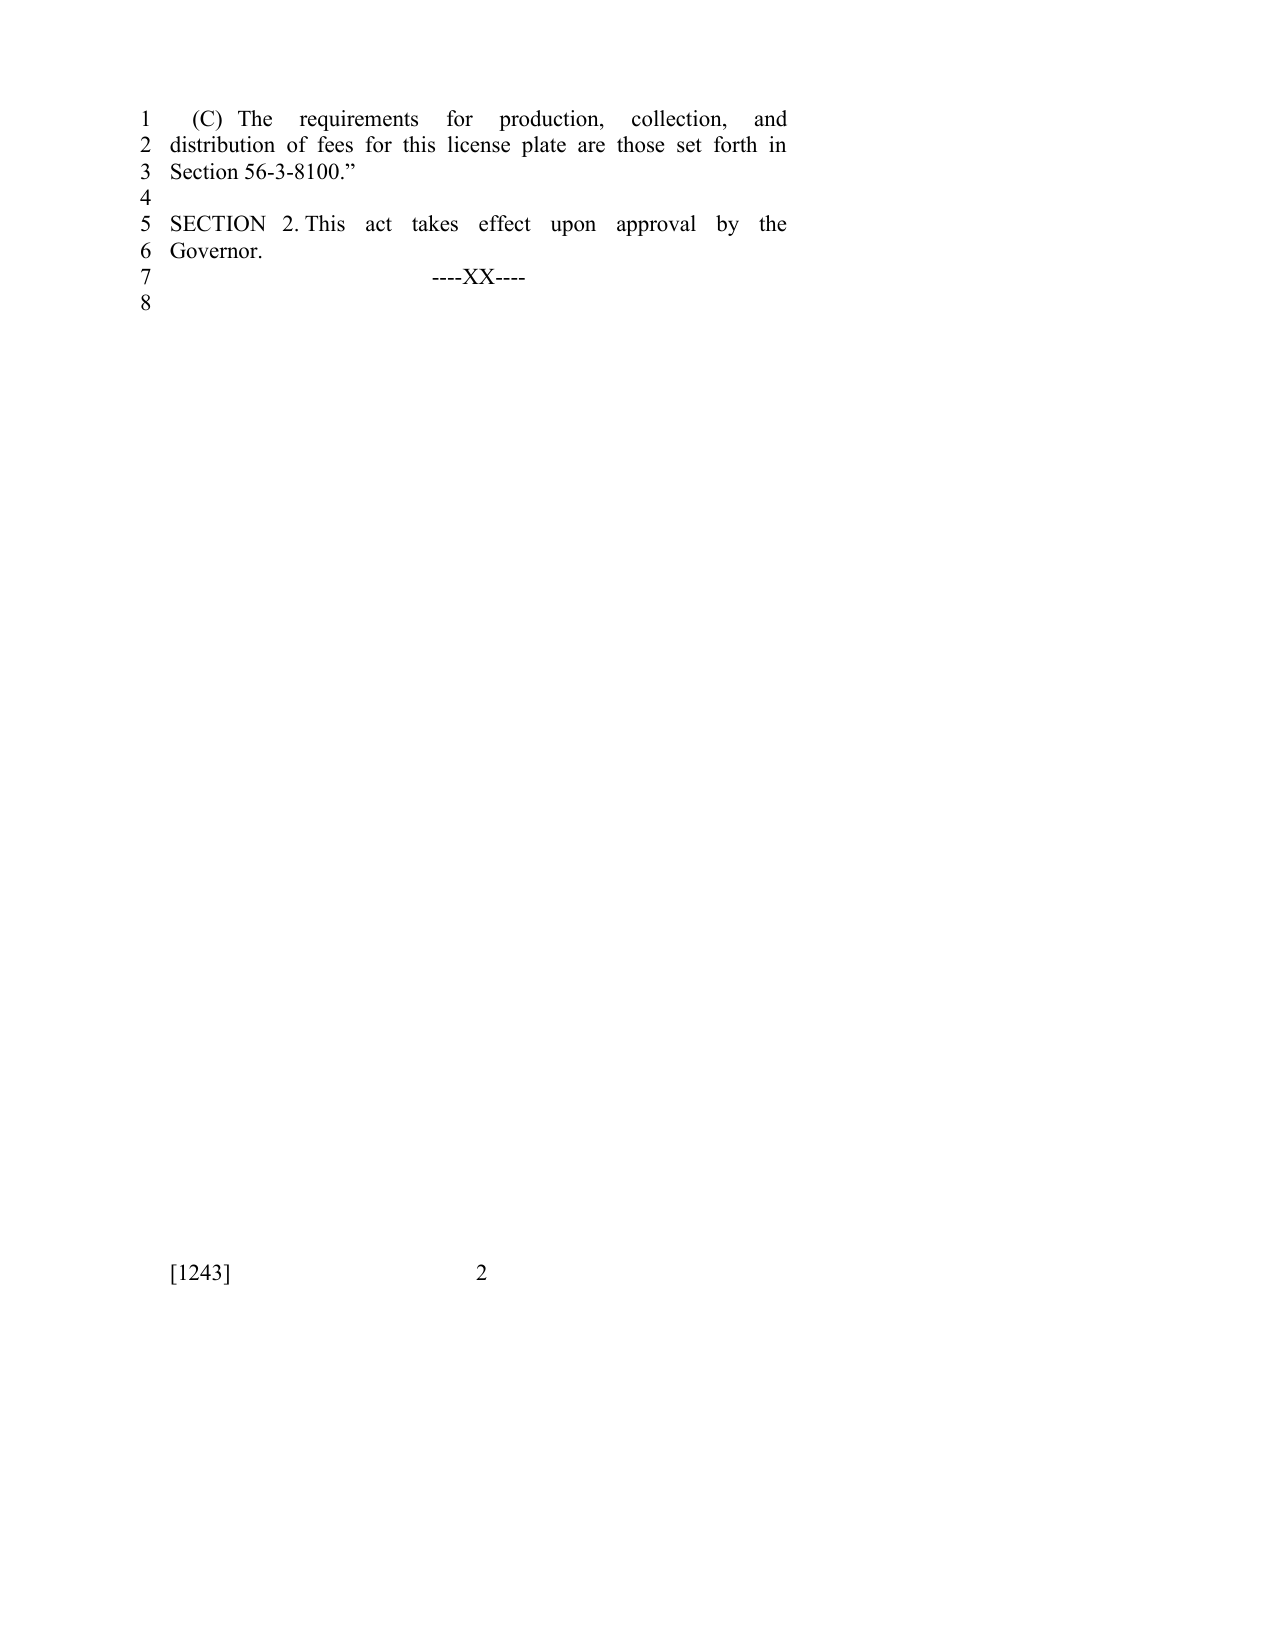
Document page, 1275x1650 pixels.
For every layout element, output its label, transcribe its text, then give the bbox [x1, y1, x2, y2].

text SECTION 2. This act takes effect upon approval by the Governor. [169, 210, 787, 263]
text ----XX---- [169, 263, 787, 289]
text (C) The requirements for production, collection, and distribution of fees for this license plate are those set forth in Section 56-3-8100.” [169, 105, 787, 184]
